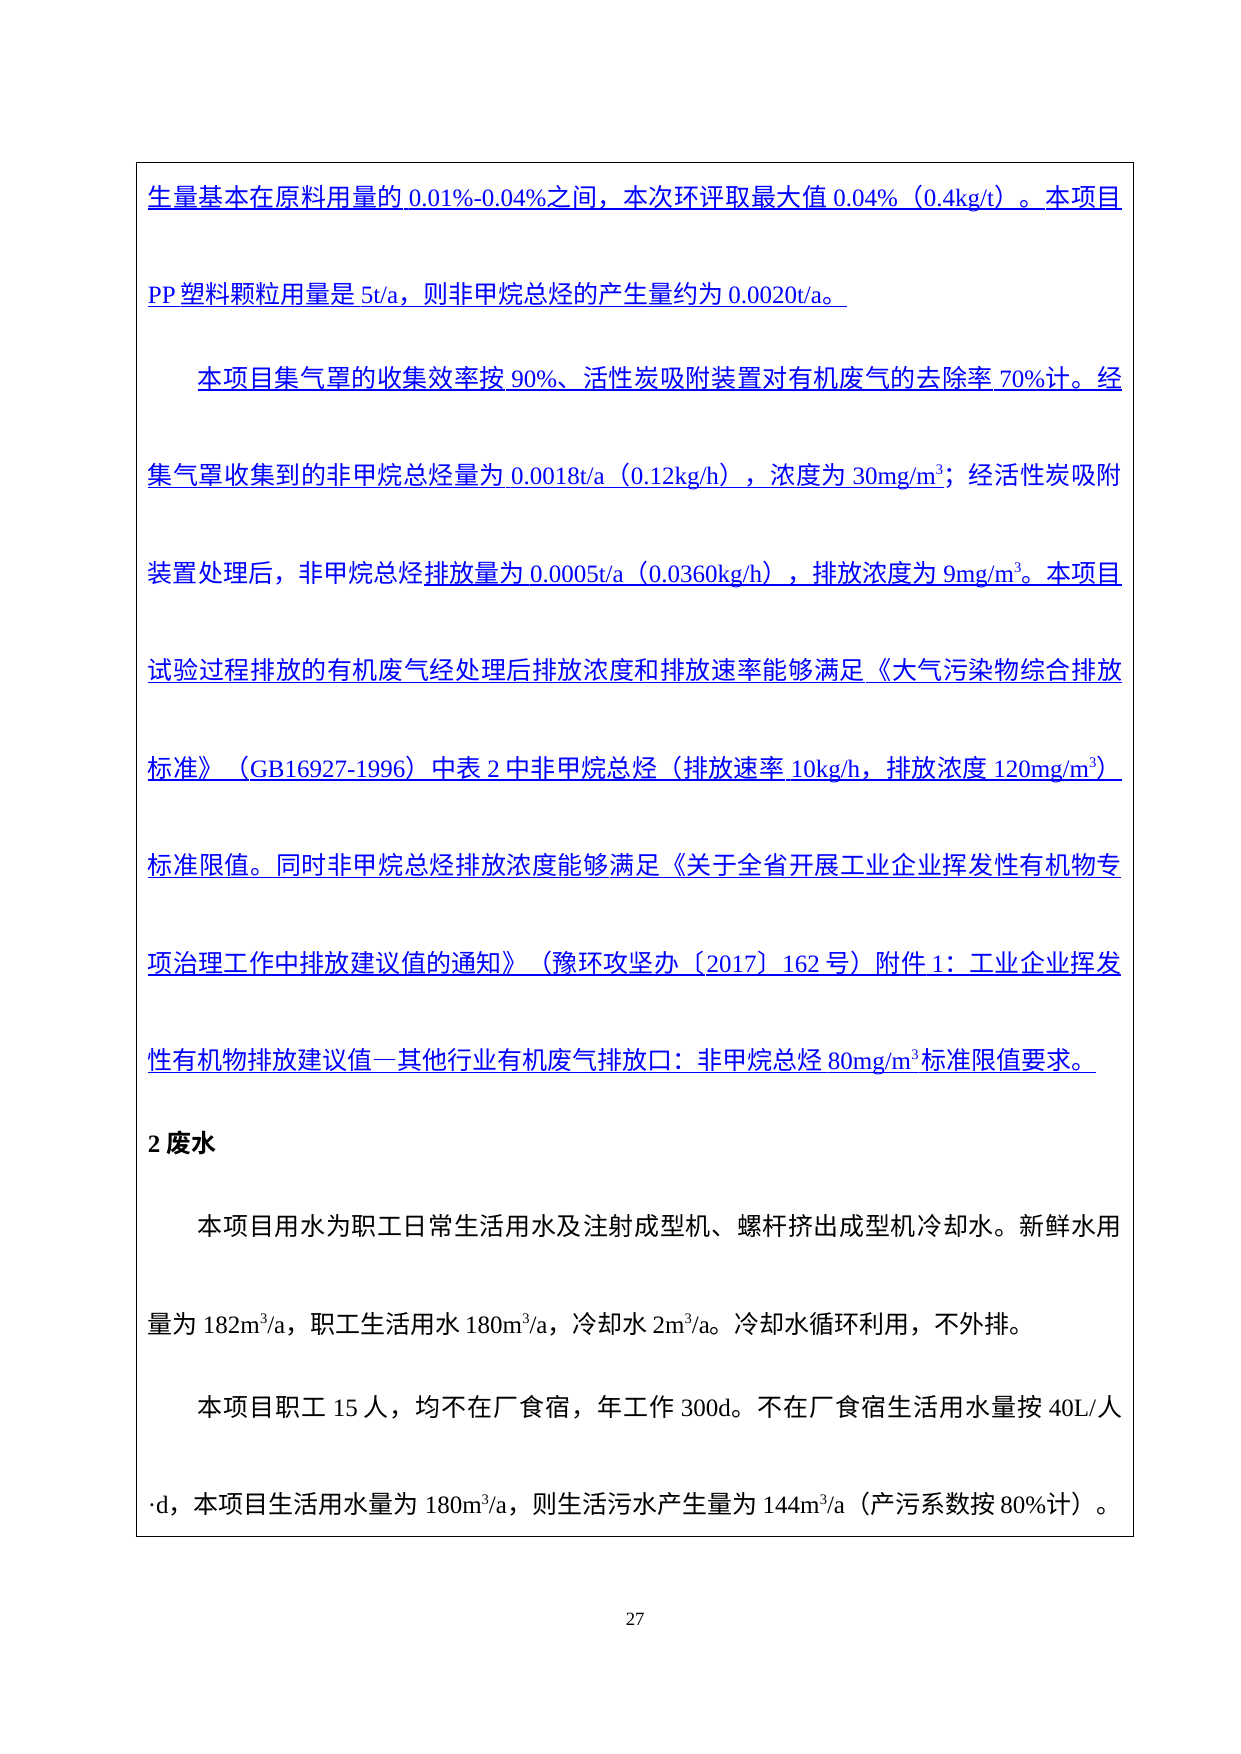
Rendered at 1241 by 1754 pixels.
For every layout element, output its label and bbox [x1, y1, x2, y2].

table_cell [137, 163, 1133, 1536]
